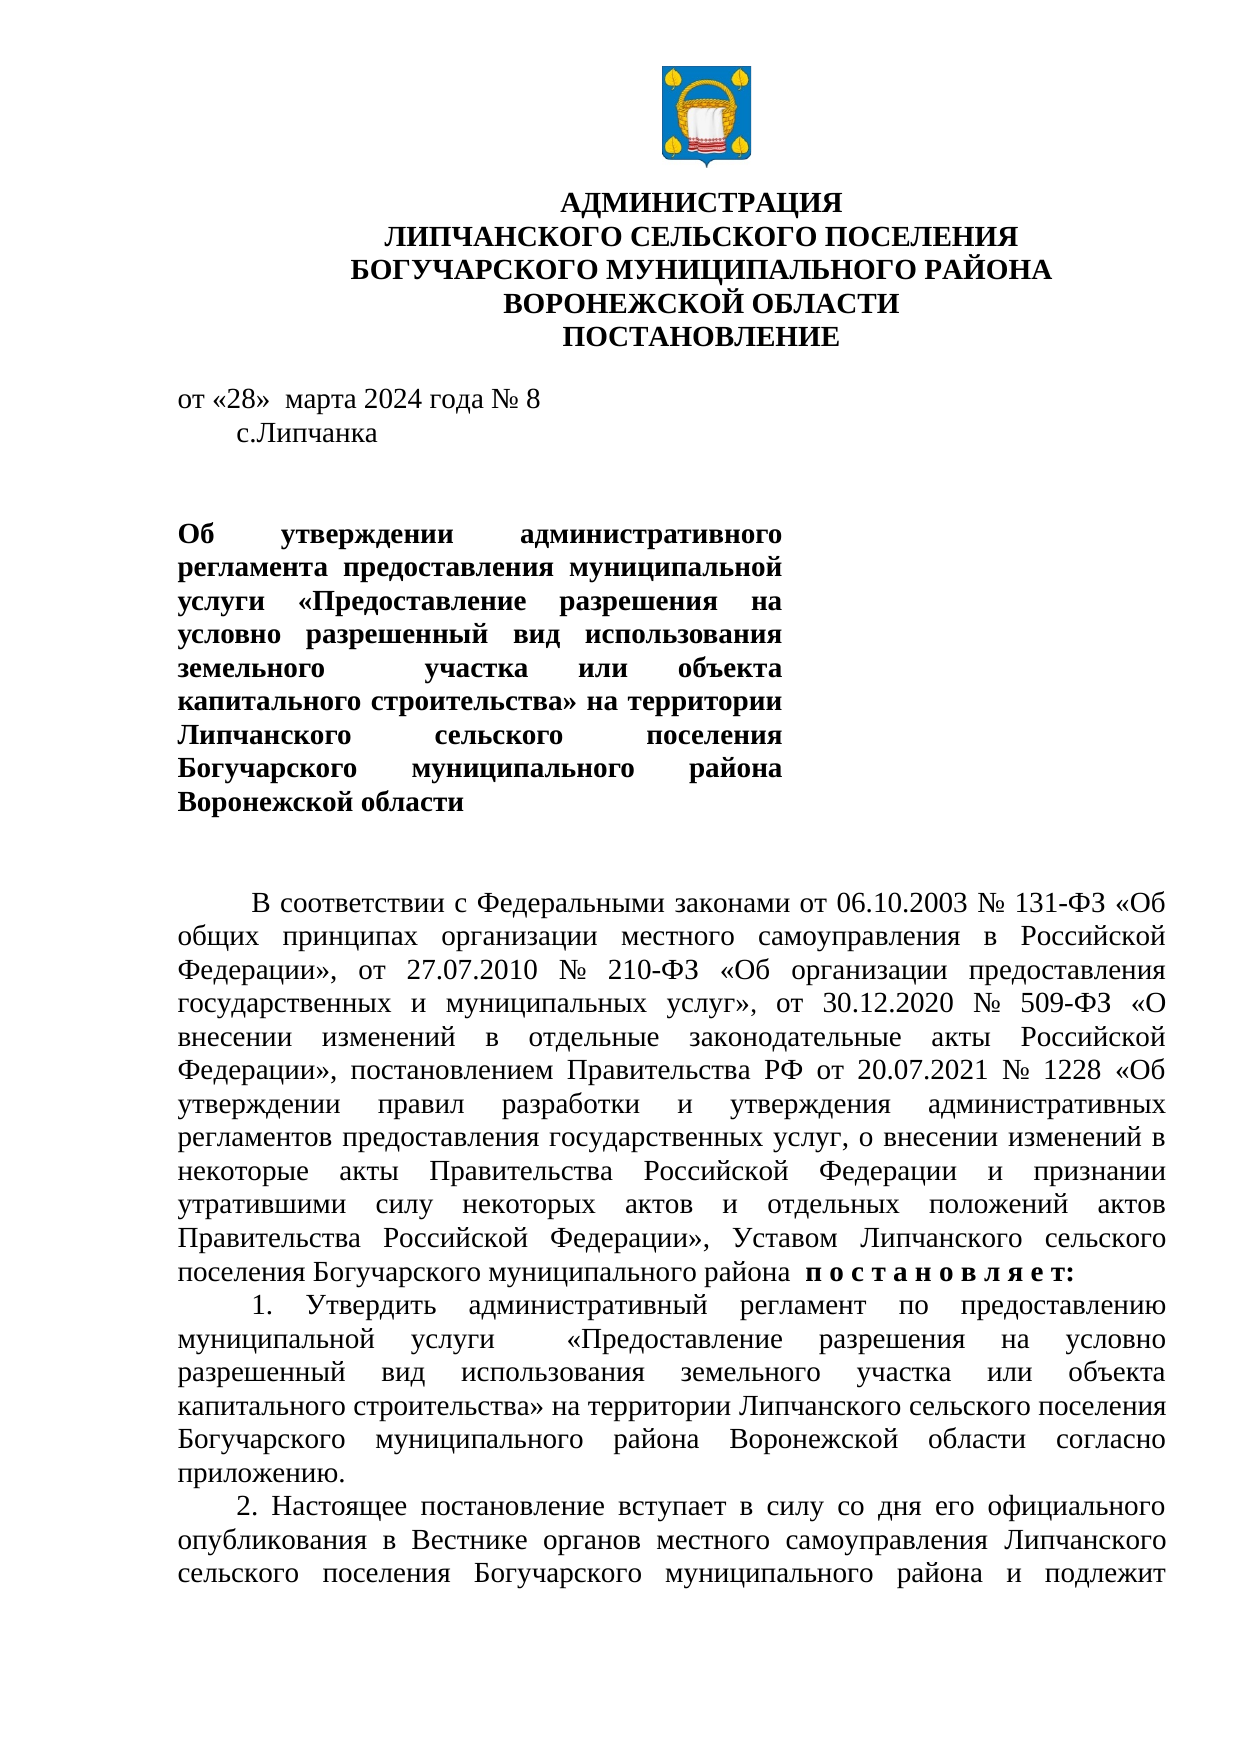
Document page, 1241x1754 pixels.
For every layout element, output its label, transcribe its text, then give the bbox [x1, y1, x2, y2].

text 1. Утвердить административный регламент по предоставлению муниципальной услуги «Предоставление разрешения на условно разрешенный вид использования земельного участка или объекта капитального строительства» на территории Липчанского сельского поселения Богучарского муниципального района Воронежской области согласно приложению. [177, 1287, 1167, 1488]
text В соответствии с Федеральными законами от 06.10.2003 № 131-ФЗ «Об общих принципах организации местного самоуправления в Российской Федерации», от 27.07.2010 № 210-ФЗ «Об организации предоставления государственных и муниципальных услуг», от 30.12.2020 № 509-ФЗ «О внесении изменений в отдельные законодательные акты Российской Федерации», постановлением Правительства РФ от 20.07.2021 № 1228 «Об утверждении правил разработки и утверждения административных регламентов предоставления государственных услуг, о внесении изменений в некоторые акты Правительства Российской Федерации и признании утратившими силу некоторых актов и отдельных положений актов Правительства Российской Федерации», Уставом Липчанского сельского поселения Богучарского муниципального района п о с т а н о в л я е т: [177, 885, 1167, 1287]
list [177, 1488, 1167, 1589]
text от «28» марта 2024 года № 8 [177, 382, 1167, 415]
text АДМИНИСТРАЦИЯ [177, 185, 1167, 219]
title Об утверждении административного регламента предоставления муниципальной услуги «Предоставление разрешения на условно разрешенный вид использования земельного участка или объекта капитального строительства» на территории Липчанского сельского поселения Богучарского муниципального района Воронежской области [177, 516, 783, 818]
text ВОРОНЕЖСКОЙ ОБЛАСТИ [177, 286, 1167, 319]
picture [662, 66, 752, 168]
text ЛИПЧАНСКОГО СЕЛЬСКОГО ПОСЕЛЕНИЯ [177, 219, 1167, 252]
text БОГУЧАРСКОГО МУНИЦИПАЛЬНОГО РАЙОНА [177, 252, 1167, 286]
text ПОСТАНОВЛЕНИЕ [177, 319, 1167, 353]
text с.Липчанка [177, 415, 1167, 449]
